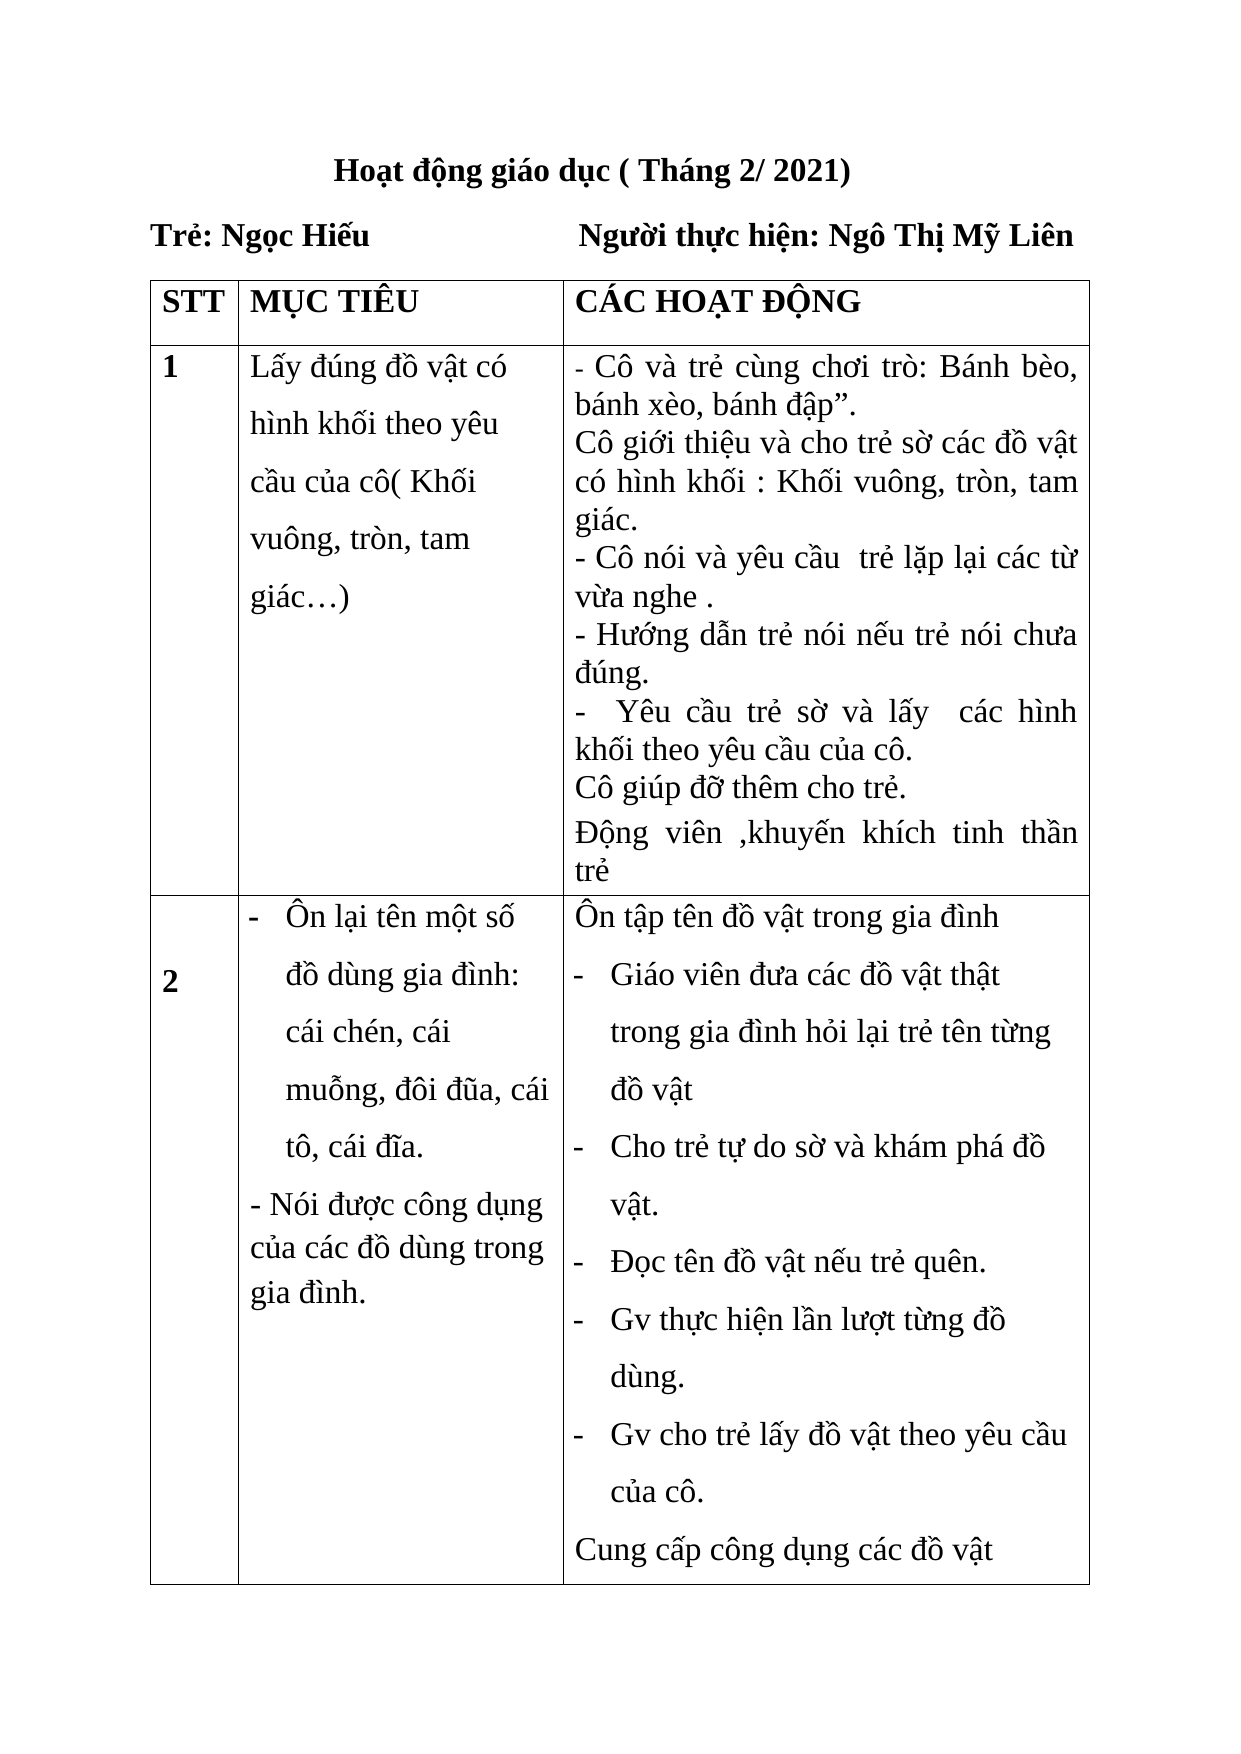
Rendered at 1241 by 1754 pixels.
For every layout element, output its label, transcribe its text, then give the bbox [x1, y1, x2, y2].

table_cell 2 [151, 896, 238, 1584]
table_header MỤC TIÊU [239, 281, 563, 345]
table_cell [239, 896, 563, 1584]
text Trẻ: Ngọc Hiếu Người thực hiện: Ngô Thị Mỹ Liên [150, 215, 1090, 253]
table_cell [564, 896, 1089, 1584]
table_cell 1 [151, 346, 238, 895]
text Hoạt động giáo dục ( Tháng 2/ 2021) [150, 150, 1090, 188]
table_cell - Cô và trẻ cùng chơi trò: Bánh bèo, bánh xèo, bánh đập”. Cô giới thiệu và cho trẻ sờ các đồ vật có hình khối : Khối vuông, tròn, tam giác. - Cô nói và yêu cầu trẻ lặp lại các từ vừa nghe . - Hướng dẫn trẻ nói nếu trẻ nói chưa đúng. - Yêu cầu trẻ sờ và lấy các hình khối theo yêu cầu của cô. Cô giúp đỡ thêm cho trẻ. Động viên ,khuyến khích tinh thần trẻ [564, 346, 1089, 895]
table_cell Lấy đúng đồ vật có hình khối theo yêu cầu của cô( Khối vuông, tròn, tam giác…) [239, 346, 563, 895]
table_header STT [151, 281, 238, 345]
table_header CÁC HOẠT ĐỘNG [564, 281, 1089, 345]
